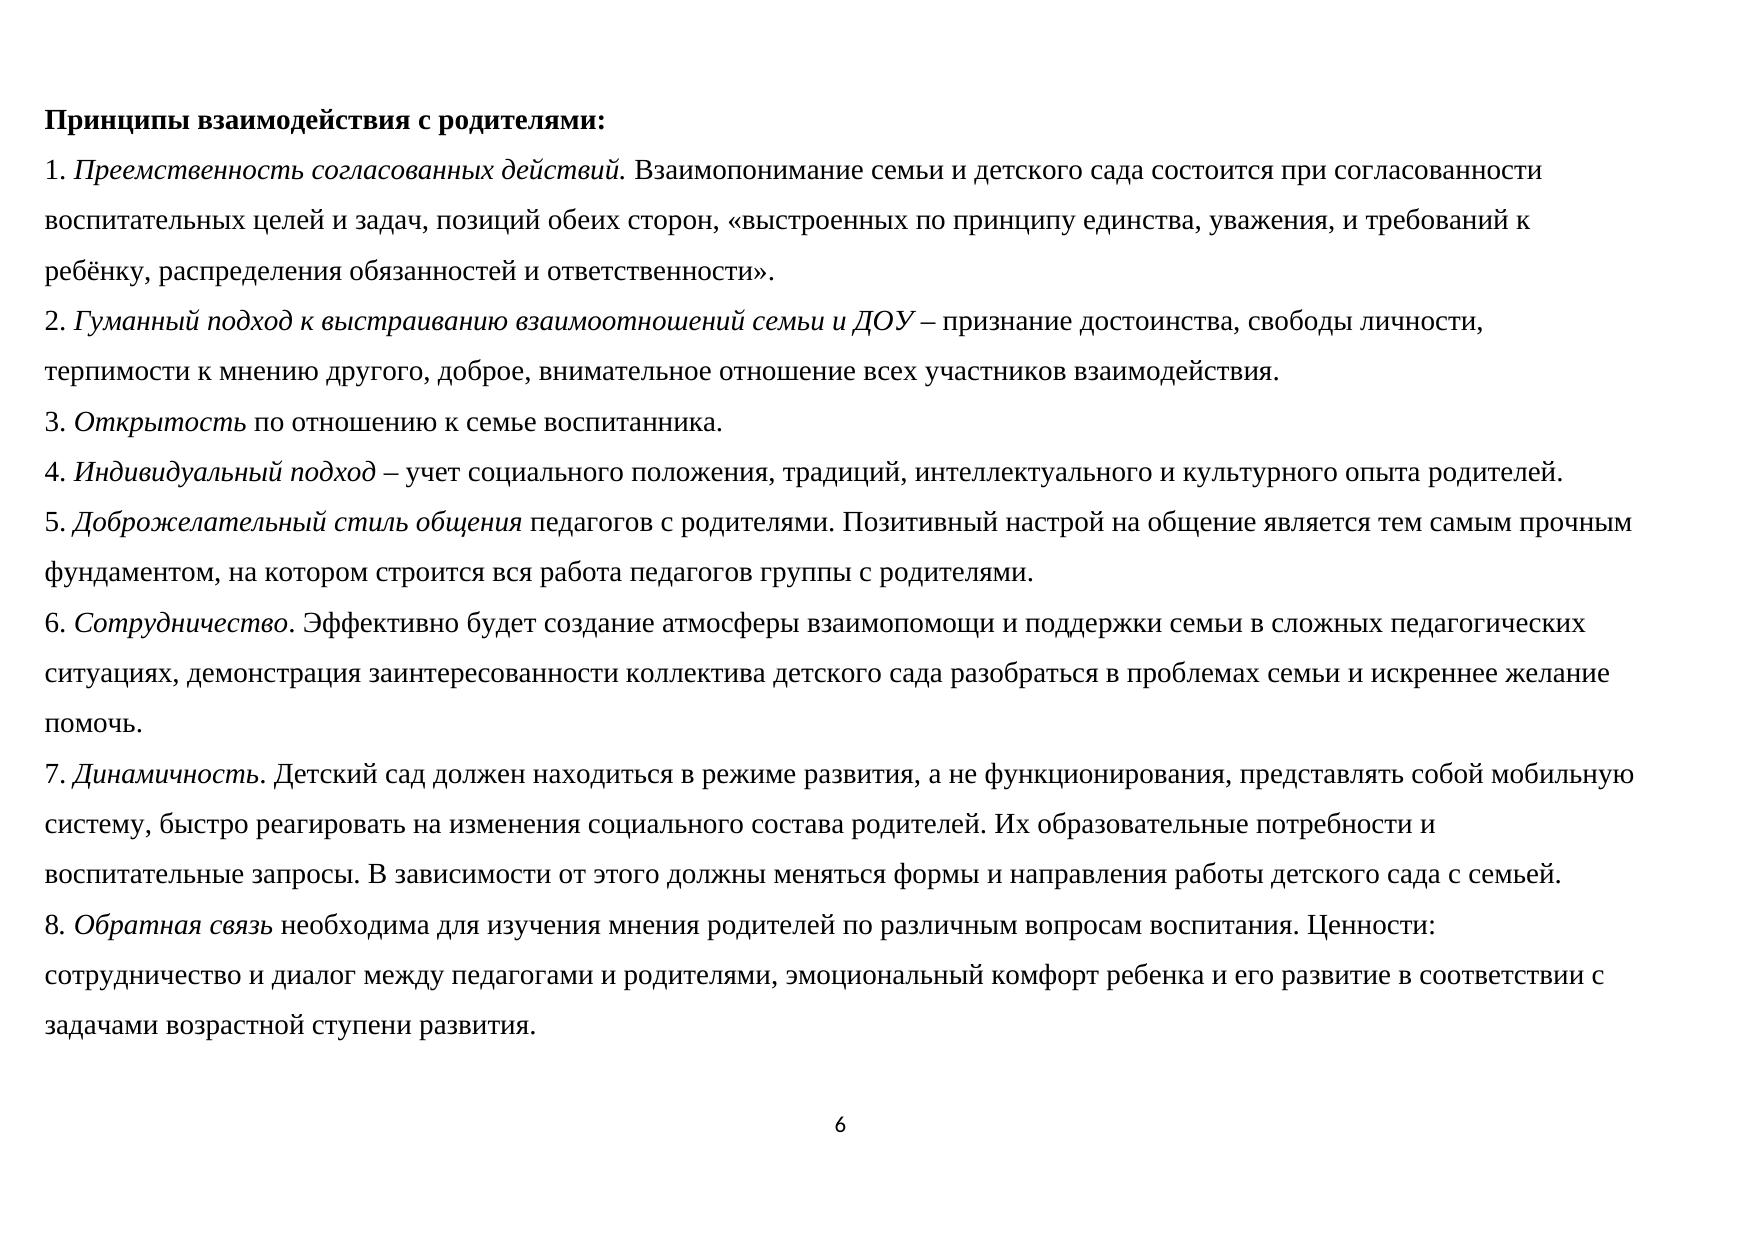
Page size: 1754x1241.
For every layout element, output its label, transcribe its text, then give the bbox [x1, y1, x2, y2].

text 8. Обратная связь необходима для изучения мнения родителей по различным вопросам воспитания. Ценности: сотрудничество и диалог между педагогами и родителями, эмоциональный комфорт ребенка и его развитие в соответствии с задачами возрастной ступени развития. [44, 907, 1636, 1041]
text 4. Индивидуальный подход – учет социального положения, традиций, интеллектуального и культурного опыта родителей. [44, 454, 1636, 487]
text 5. Доброжелательный стиль общения педагогов с родителями. Позитивный настрой на общение является тем самым прочным фундаментом, на котором строится вся работа педагогов группы с родителями. [44, 504, 1636, 588]
text 6. Сотрудничество. Эффективно будет создание атмосферы взаимопомощи и поддержки семьи в сложных педагогических ситуациях, демонстрация заинтересованности коллектива детского сада разобраться в проблемах семьи и искреннее желание помочь. [44, 605, 1636, 739]
text 3. Открытость по отношению к семье воспитанника. [44, 404, 1636, 437]
text 2. Гуманный подход к выстраиванию взаимоотношений семьи и ДОУ – признание достоинства, свободы личности, терпимости к мнению другого, доброе, внимательное отношение всех участников взаимодействия. [44, 303, 1636, 387]
text 7. Динамичность. Детский сад должен находиться в режиме развития, а не функционирования, представлять собой мобильную систему, быстро реагировать на изменения социального состава родителей. Их образовательные потребности и воспитательные запросы. В зависимости от этого должны меняться формы и направления работы детского сада с семьей. [44, 756, 1636, 890]
text 1. Преемственность согласованных действий. Взаимопонимание семьи и детского сада состоится при согласованности воспитательных целей и задач, позиций обеих сторон, «выстроенных по принципу единства, уважения, и требований к ребёнку, распределения обязанностей и ответственности». [44, 152, 1636, 286]
text Принципы взаимодействия с родителями: [44, 102, 1636, 135]
